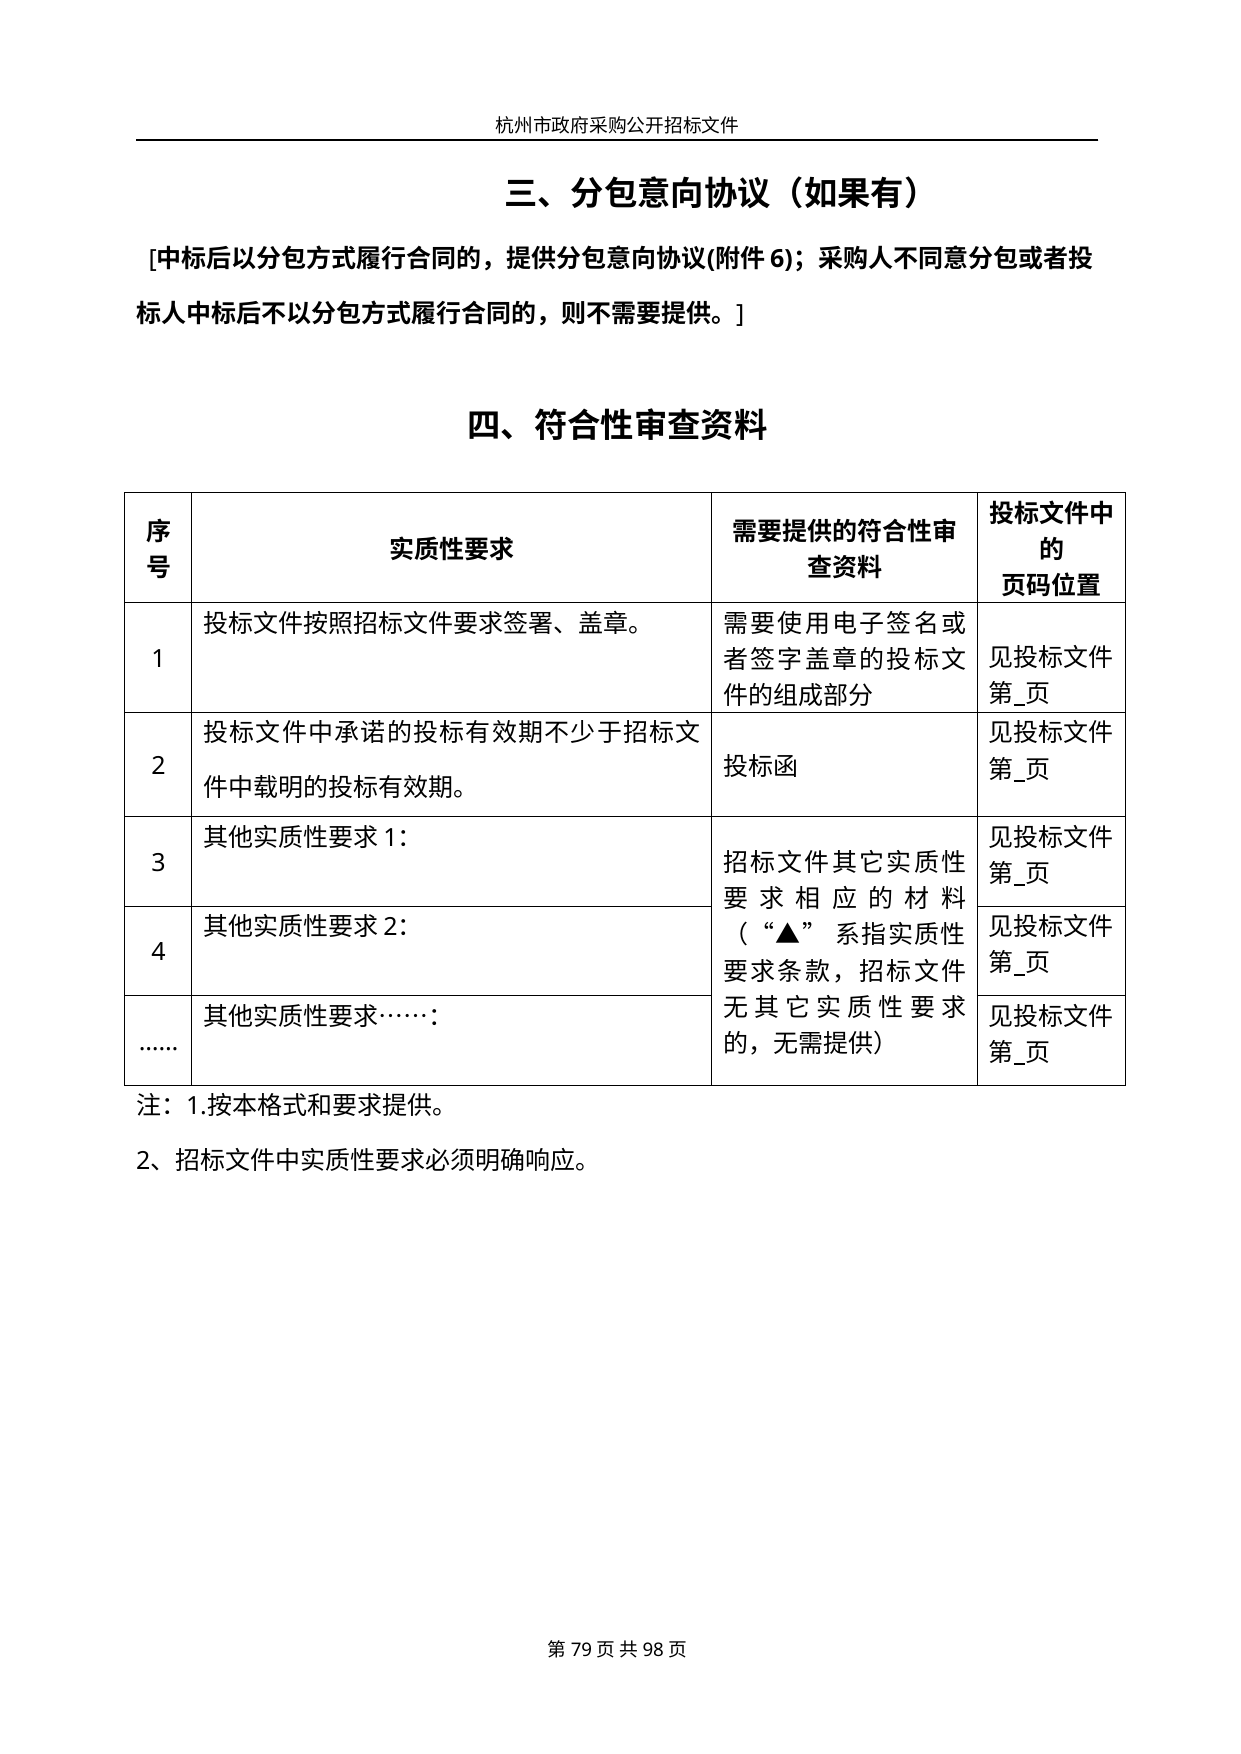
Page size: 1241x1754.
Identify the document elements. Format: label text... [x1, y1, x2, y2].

table_cell 投标文件按照招标文件要求签署、盖章。 [192, 603, 711, 712]
table_cell 1 [125, 603, 191, 712]
text 四、符合性审查资料 [136, 399, 1098, 447]
table_cell 见投标文件 第 页 [978, 603, 1125, 712]
table_cell 4 [125, 907, 191, 995]
text 注：1.按本格式和要求提供。 [136, 1086, 1055, 1122]
table_cell 见投标文件第 页 [978, 907, 1125, 995]
table_header 实质性要求 [192, 493, 711, 602]
table_cell 见投标文件第 页 [978, 713, 1125, 816]
table_cell 其他实质性要求……： [192, 996, 711, 1085]
table_cell 见投标文件第 页 [978, 996, 1125, 1085]
table_header 投标文件中的 页码位置 [978, 493, 1125, 602]
table_cell 投标文件中承诺的投标有效期不少于招标文件中载明的投标有效期。 [192, 713, 711, 816]
table_cell 3 [125, 817, 191, 906]
text 三、分包意向协议（如果有） [136, 167, 1048, 215]
table_cell 招标文件其它实质性要求相应的材料（“▲” 系指实质性要求条款，招标文件无其它实质性要求的，无需提供） [712, 817, 977, 1085]
table_cell 见投标文件第 页 [978, 817, 1125, 906]
table_cell 其他实质性要求2： [192, 907, 711, 995]
table_cell 其他实质性要求1： [192, 817, 711, 906]
table_header 需要提供的符合性审查资料 [712, 493, 977, 602]
table_cell 需要使用电子签名或者签字盖章的投标文件的组成部分 [712, 603, 977, 712]
table_header 序号 [125, 493, 191, 602]
text [中标后以分包方式履行合同的，提供分包意向协议(附件6)；采购人不同意分包或者投标人中标后不以分包方式履行合同的，则不需要提供。] [136, 239, 1098, 329]
table_cell …… [125, 996, 191, 1085]
text 2、招标文件中实质性要求必须明确响应。 [136, 1140, 1055, 1176]
table_cell 投标函 [712, 713, 977, 816]
table_cell 2 [125, 713, 191, 816]
